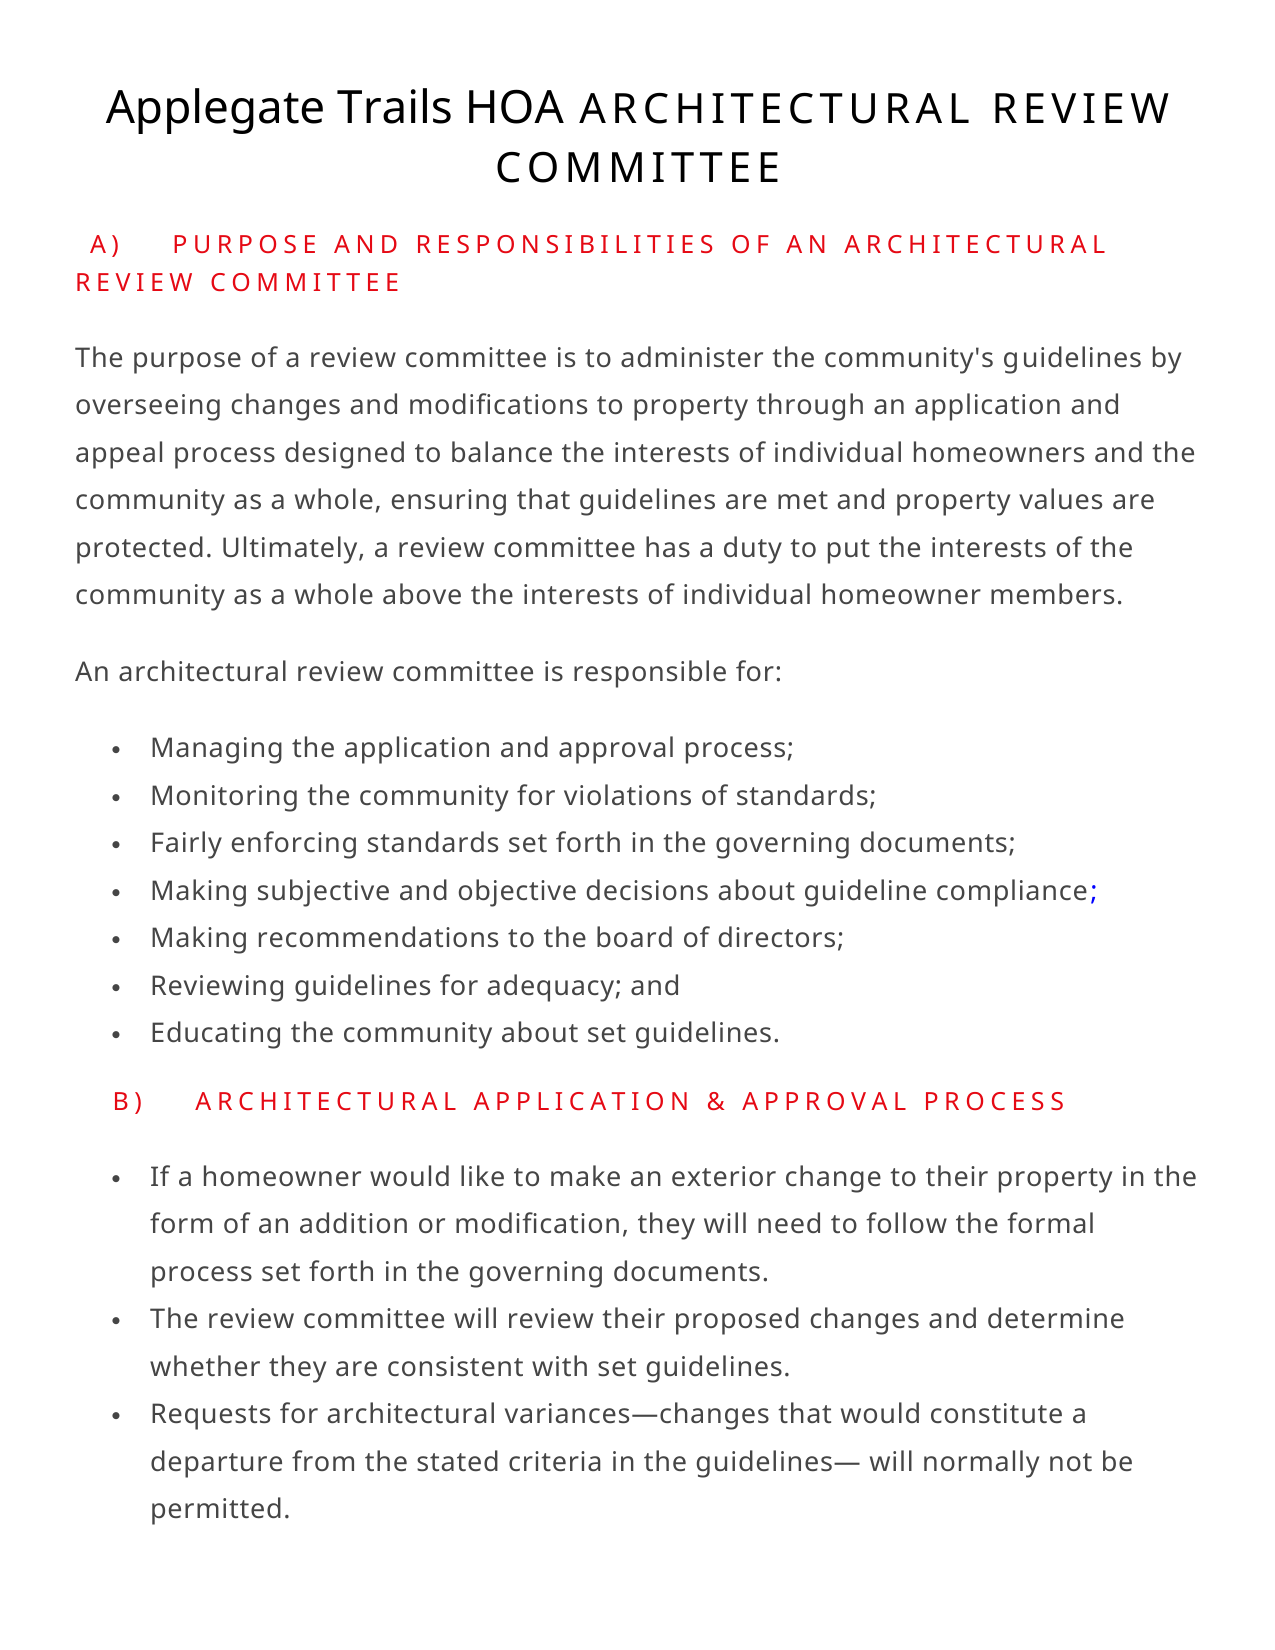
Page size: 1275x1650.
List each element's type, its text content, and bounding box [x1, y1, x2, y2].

text An architectural review committee is responsible for: [75, 642, 1200, 689]
list Managing the application and approval process; [112, 718, 1200, 766]
title Applegate Trails HOA ARCHITECTURAL REVIEW COMMITTEE [75, 75, 1200, 194]
list If a homeowner would like to make an exterior change to their property in the form of an addition or modification, they will need to follow the formal process set forth in the governing documents. [112, 1147, 1200, 1289]
list Requests for architectural variances—changes that would constitute a departure from the stated criteria in the guidelines— will normally not be permitted. [112, 1384, 1200, 1527]
list Making subjective and objective decisions about guideline compliance; [112, 861, 1200, 908]
list The review committee will review their proposed changes and determine whether they are consistent with set guidelines. [112, 1289, 1200, 1384]
list Monitoring the community for violations of standards; [112, 766, 1200, 813]
text The purpose of a review committee is to administer the community's guidelines by overseeing changes and modifications to property through an application and appeal process designed to balance the interests of individual homeowners and the community as a whole, ensuring that guidelines are met and property values are protected. Ultimately, a review committee has a duty to put the interests of the community as a whole above the interests of individual homeowner members. [75, 327, 1200, 612]
list Educating the community about set guidelines. [112, 1003, 1200, 1051]
text A) Purpose and Responsibilities of an Architectural Review Committee [75, 223, 1200, 298]
list Making recommendations to the board of directors; [112, 908, 1200, 956]
text B) Architectural Application & Approval Process [112, 1080, 1200, 1117]
list Fairly enforcing standards set forth in the governing documents; [112, 813, 1200, 861]
list Reviewing guidelines for adequacy; and [112, 956, 1200, 1003]
